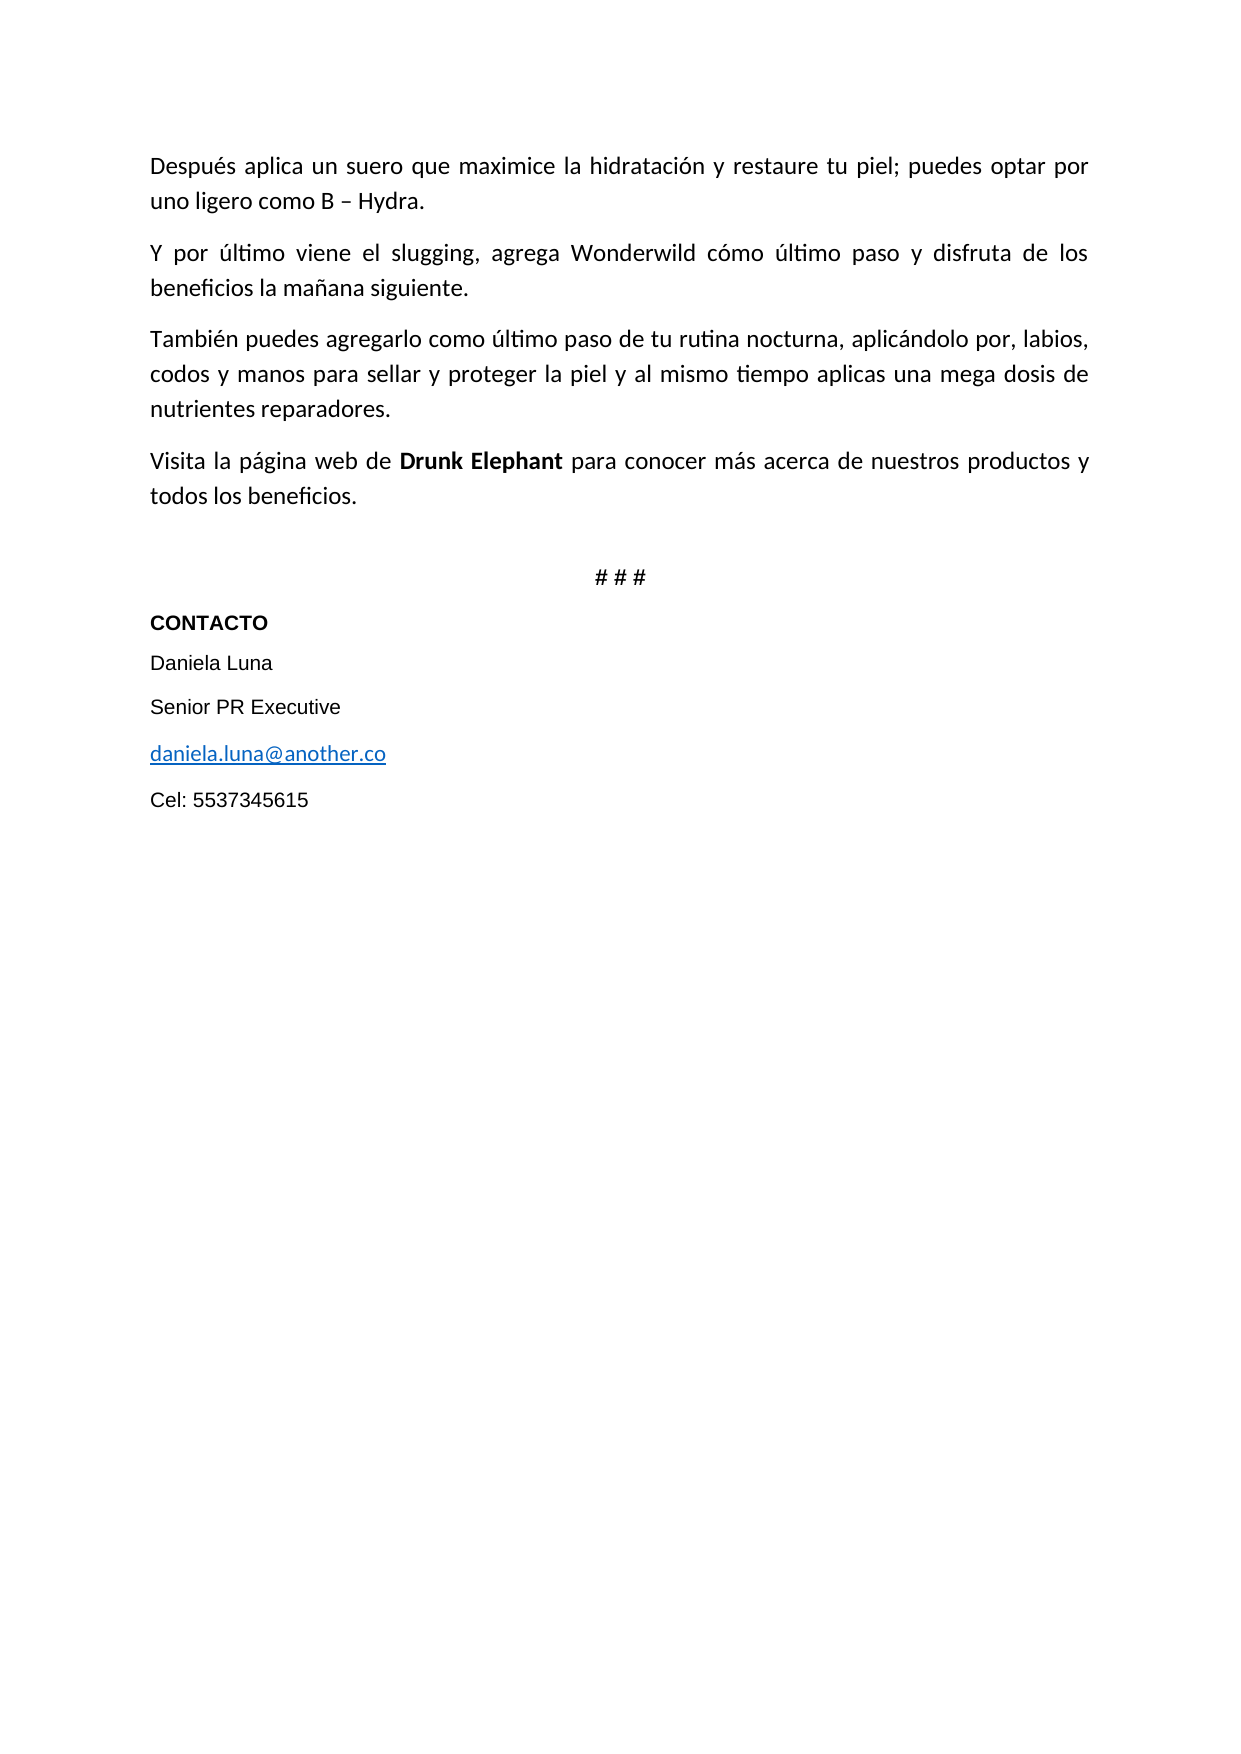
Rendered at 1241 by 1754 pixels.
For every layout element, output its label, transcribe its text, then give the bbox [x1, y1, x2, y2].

text # # # [150, 532, 1090, 590]
text También puedes agregarlo como último paso de tu rutina nocturna, aplicándolo por, labios, codos y manos para sellar y proteger la piel y al mismo tiempo aplicas una mega dosis de nutrientes reparadores. [150, 323, 1090, 424]
text Daniela Luna [150, 651, 1090, 675]
text CONTACTO [150, 610, 1090, 634]
text Cel: 5537345615 [150, 788, 1090, 812]
text Y por último viene el slugging, agrega Wonderwild cómo último paso y disfruta de los beneficios la mañana siguiente. [150, 237, 1090, 302]
text Senior PR Executive [150, 695, 1090, 719]
text daniela.luna@another.co [150, 739, 1090, 767]
text Visita la página web de Drunk Elephant para conocer más acerca de nuestros productos y todos los beneficios. [150, 445, 1090, 511]
text Después aplica un suero que maximice la hidratación y restaure tu piel; puedes optar por uno ligero como B – Hydra. [150, 150, 1090, 216]
